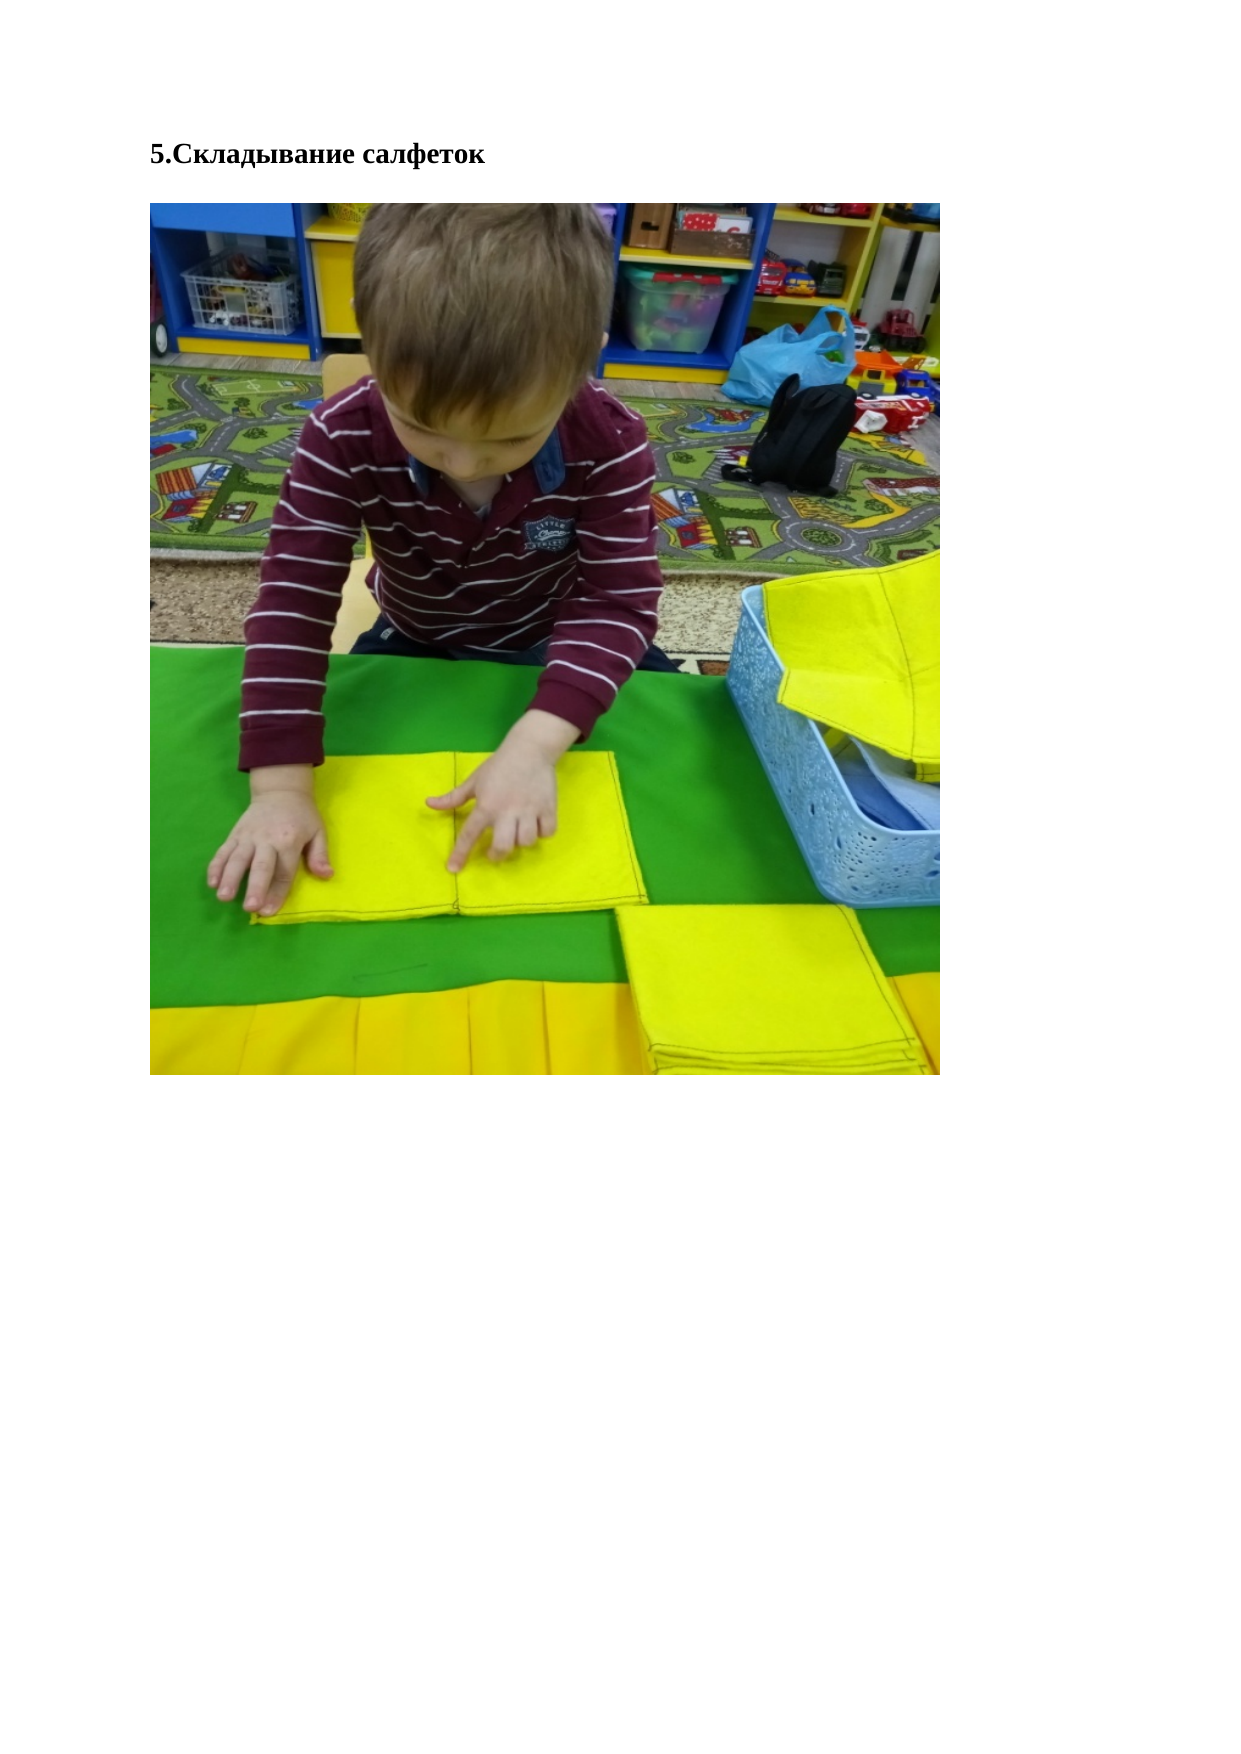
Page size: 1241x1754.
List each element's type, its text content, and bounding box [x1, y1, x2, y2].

picture [150, 203, 940, 1075]
list 5.Складывание салфеток [150, 137, 1142, 170]
